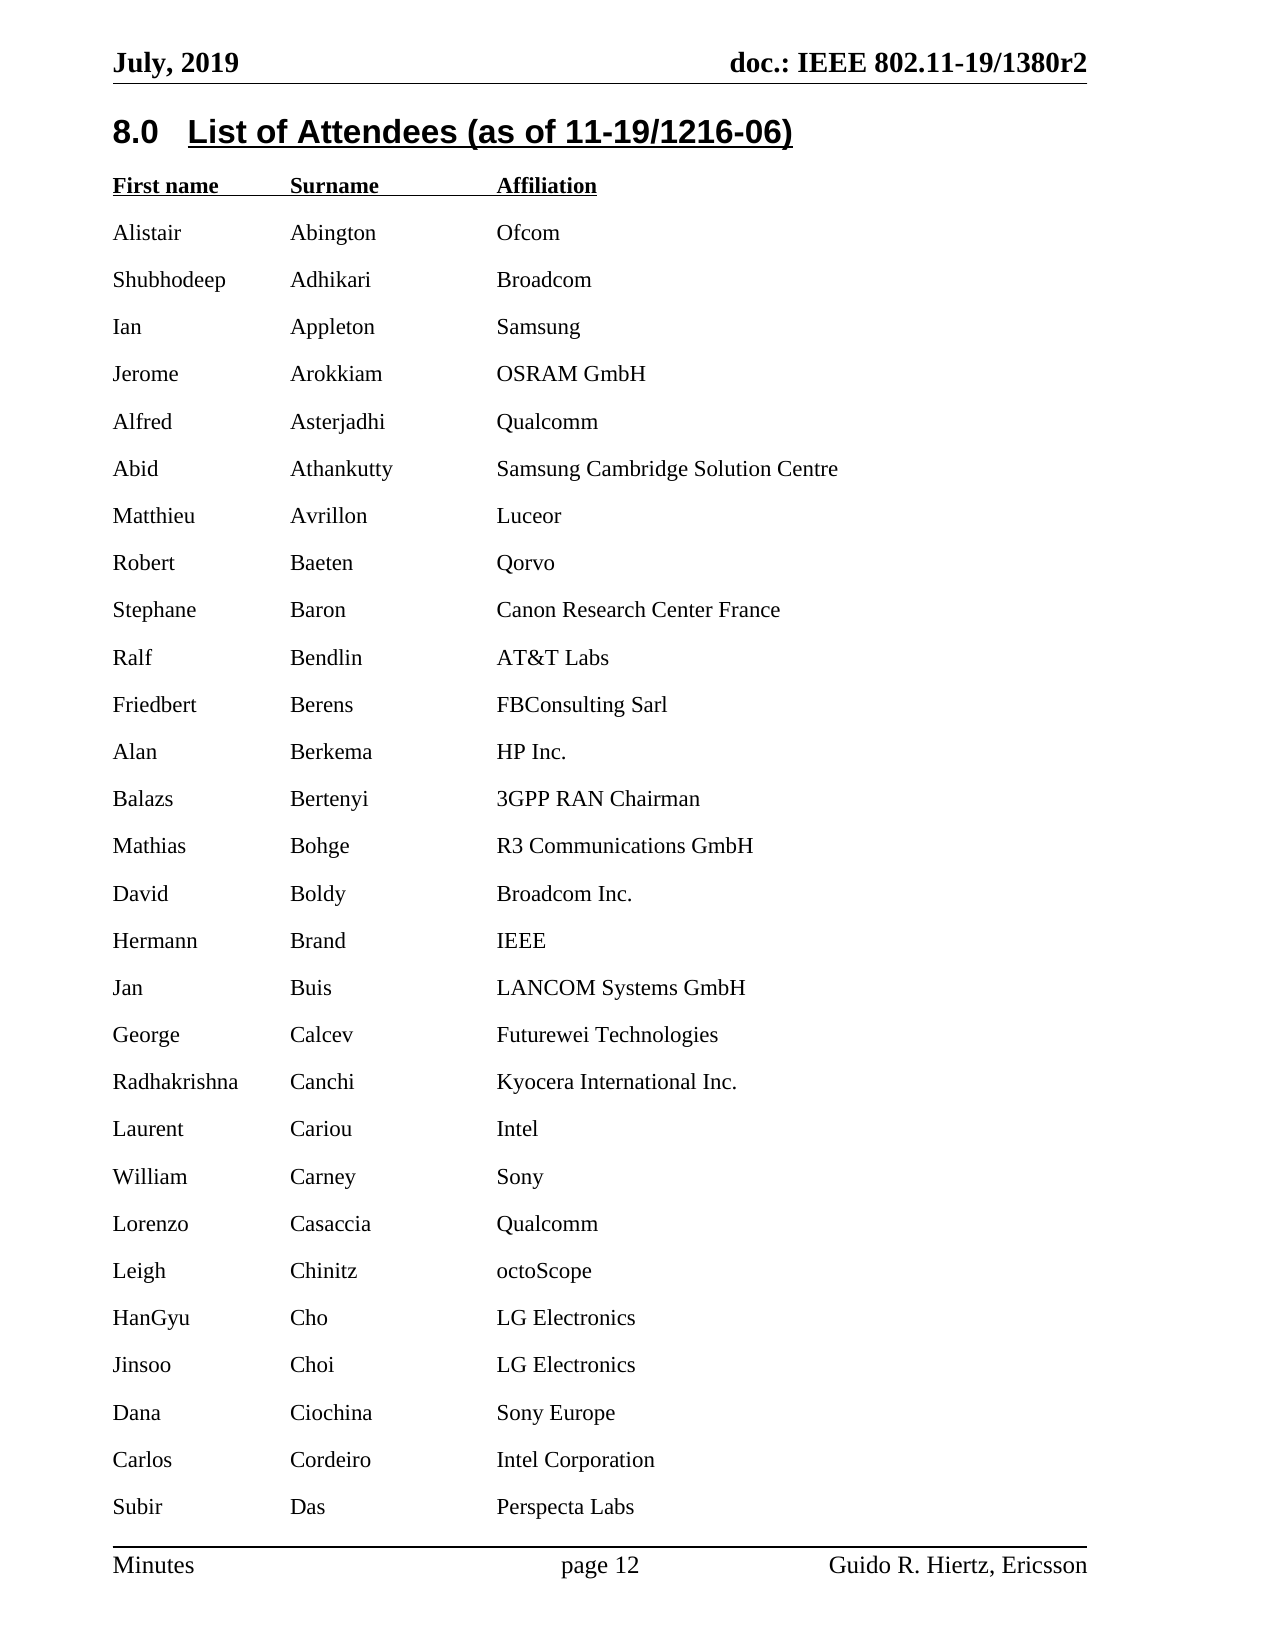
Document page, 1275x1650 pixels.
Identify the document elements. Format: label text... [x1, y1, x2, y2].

text Robert Baeten Qorvo [112, 549, 1087, 576]
text Matthieu Avrillon Luceor [112, 502, 1087, 528]
text Alan Berkema HP Inc. [112, 738, 1087, 764]
text William Carney Sony [112, 1163, 1087, 1189]
text Alistair Abington Ofcom [112, 219, 1087, 245]
text Jan Buis LANCOM Systems GmbH [112, 974, 1087, 1000]
text Laurent Cariou Intel [112, 1116, 1087, 1142]
text Jinsoo Choi LG Electronics [112, 1351, 1087, 1378]
text Abid Athankutty Samsung Cambridge Solution Centre [112, 455, 1087, 481]
text Ralf Bendlin AT&T Labs [112, 644, 1087, 670]
text Ian Appleton Samsung [112, 313, 1087, 340]
text Hermann Brand IEEE [112, 927, 1087, 953]
text Dana Ciochina Sony Europe [112, 1399, 1087, 1425]
text Subir Das Perspecta Labs [112, 1493, 1087, 1519]
text Leigh Chinitz octoScope [112, 1257, 1087, 1283]
text Friedbert Berens FBConsulting Sarl [112, 691, 1087, 717]
text Lorenzo Casaccia Qualcomm [112, 1210, 1087, 1236]
text Balazs Bertenyi 3GPP RAN Chairman [112, 785, 1087, 812]
text Jerome Arokkiam OSRAM GmbH [112, 361, 1087, 387]
text First name Surname Affiliation [112, 172, 1087, 198]
text Shubhodeep Adhikari Broadcom [112, 266, 1087, 292]
text HanGyu Cho LG Electronics [112, 1304, 1087, 1331]
text Carlos Cordeiro Intel Corporation [112, 1446, 1087, 1472]
text Stephane Baron Canon Research Center France [112, 596, 1087, 623]
subtitle List of Attendees (as of 11-19/1216-06) [112, 112, 1087, 151]
text Alfred Asterjadhi Qualcomm [112, 408, 1087, 434]
text Radhakrishna Canchi Kyocera International Inc. [112, 1068, 1087, 1095]
text George Calcev Futurewei Technologies [112, 1021, 1087, 1047]
text David Boldy Broadcom Inc. [112, 879, 1087, 906]
text Mathias Bohge R3 Communications GmbH [112, 832, 1087, 859]
